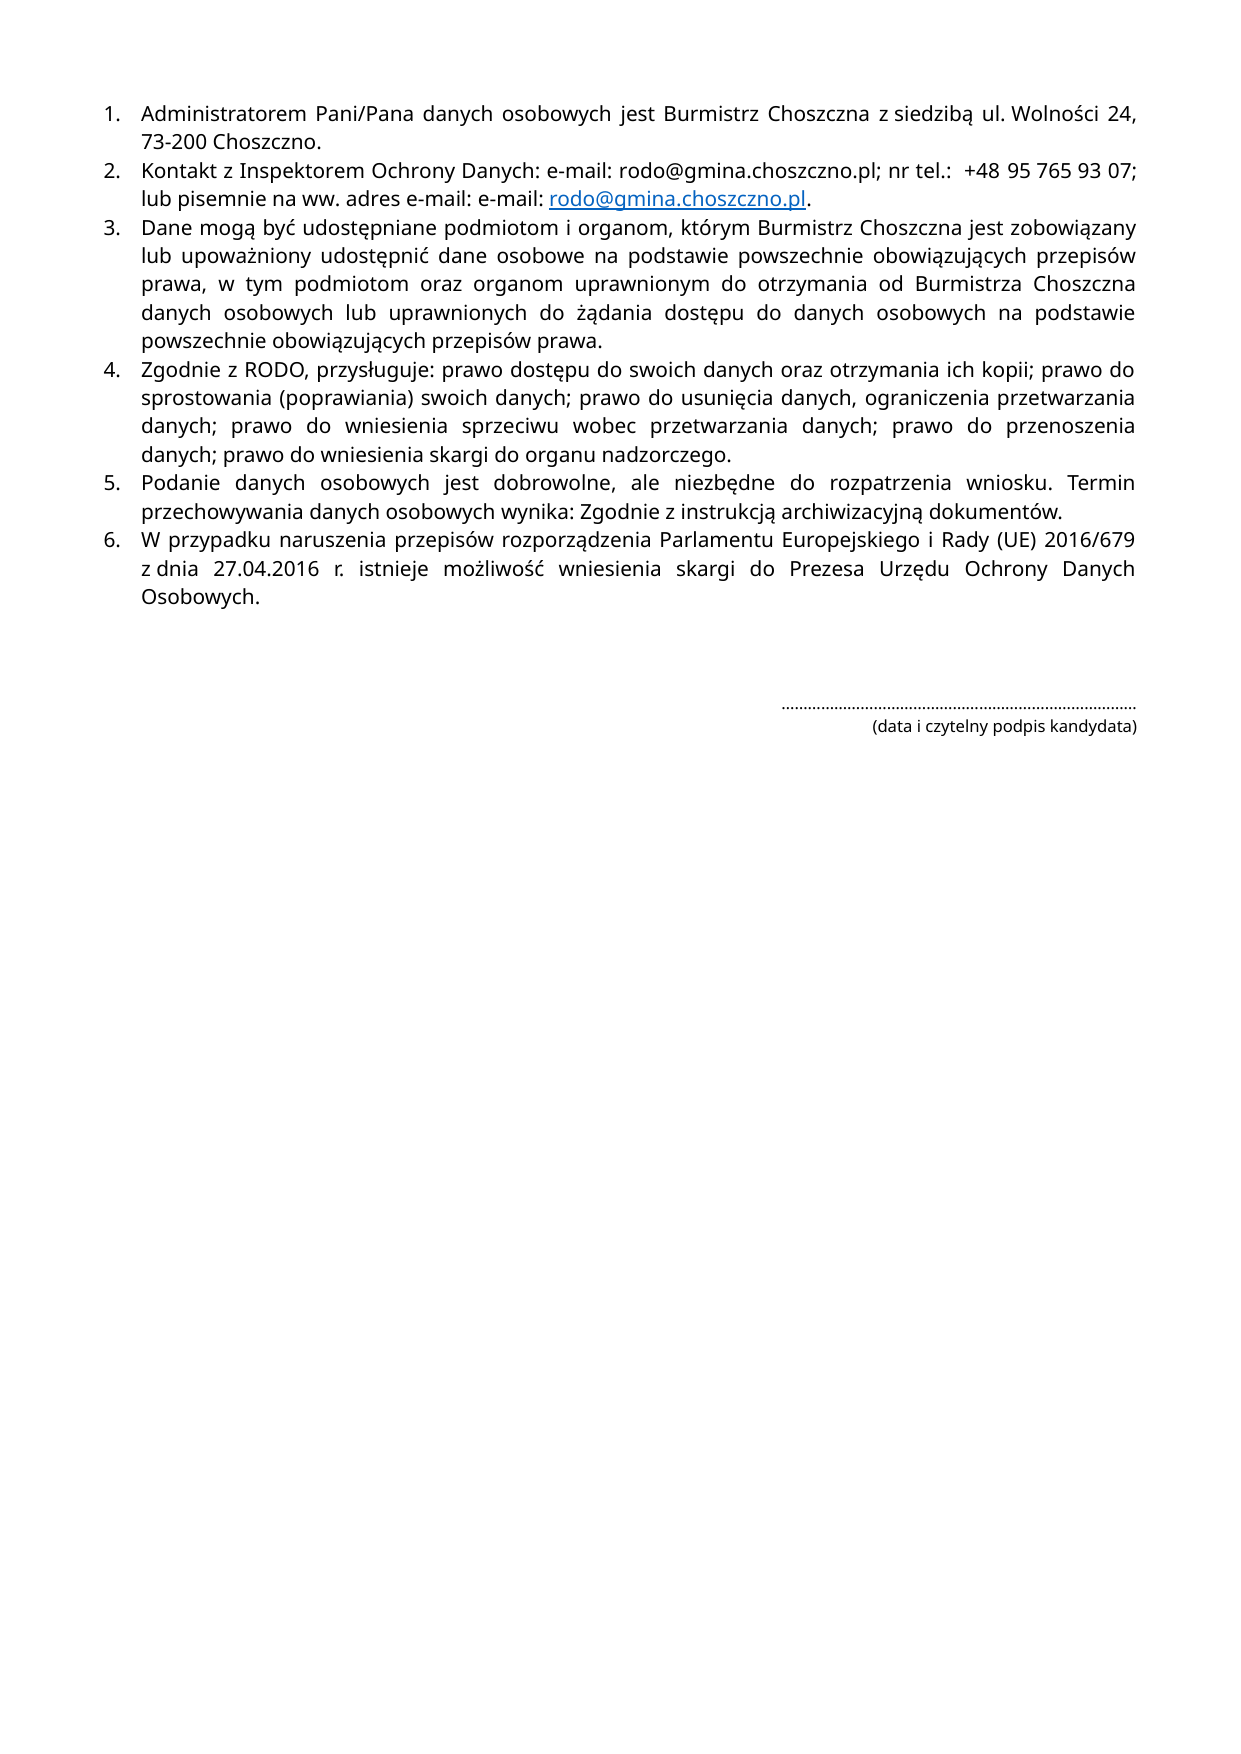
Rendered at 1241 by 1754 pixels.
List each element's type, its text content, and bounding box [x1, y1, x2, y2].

list Administratorem Pani/Pana danych osobowych jest Burmistrz Choszczna z siedzibą ul. Wolności 24, 73-200 Choszczno. [103, 99, 1137, 156]
list Zgodnie z RODO, przysługuje: prawo dostępu do swoich danych oraz otrzymania ich kopii; prawo do sprostowania (poprawiania) swoich danych; prawo do usunięcia danych, ograniczenia przetwarzania danych; prawo do wniesienia sprzeciwu wobec przetwarzania danych; prawo do przenoszenia danych; prawo do wniesienia skargi do organu nadzorczego. [103, 355, 1137, 468]
text (data i czytelny podpis kandydata) [141, 715, 1137, 737]
text ……………………………………………………………………… [141, 692, 1137, 715]
list Dane mogą być udostępniane podmiotom i organom, którym Burmistrz Choszczna jest zobowiązany lub upoważniony udostępnić dane osobowe na podstawie powszechnie obowiązujących przepisów prawa, w tym podmiotom oraz organom uprawnionym do otrzymania od Burmistrza Choszczna danych osobowych lub uprawnionych do żądania dostępu do danych osobowych na podstawie powszechnie obowiązujących przepisów prawa. [103, 213, 1137, 355]
list W przypadku naruszenia przepisów rozporządzenia Parlamentu Europejskiego i Rady (UE) 2016/679 z dnia 27.04.2016 r. istnieje możliwość wniesienia skargi do Prezesa Urzędu Ochrony Danych Osobowych. [103, 525, 1137, 611]
list Podanie danych osobowych jest dobrowolne, ale niezbędne do rozpatrzenia wniosku. Termin przechowywania danych osobowych wynika: Zgodnie z instrukcją archiwizacyjną dokumentów. [103, 468, 1137, 525]
list Kontakt z Inspektorem Ochrony Danych: e-mail: rodo@gmina.choszczno.pl; nr tel.: +48 95 765 93 07; lub pisemnie na ww. adres e-mail: e-mail: rodo@gmina.choszczno.pl. [103, 156, 1137, 213]
